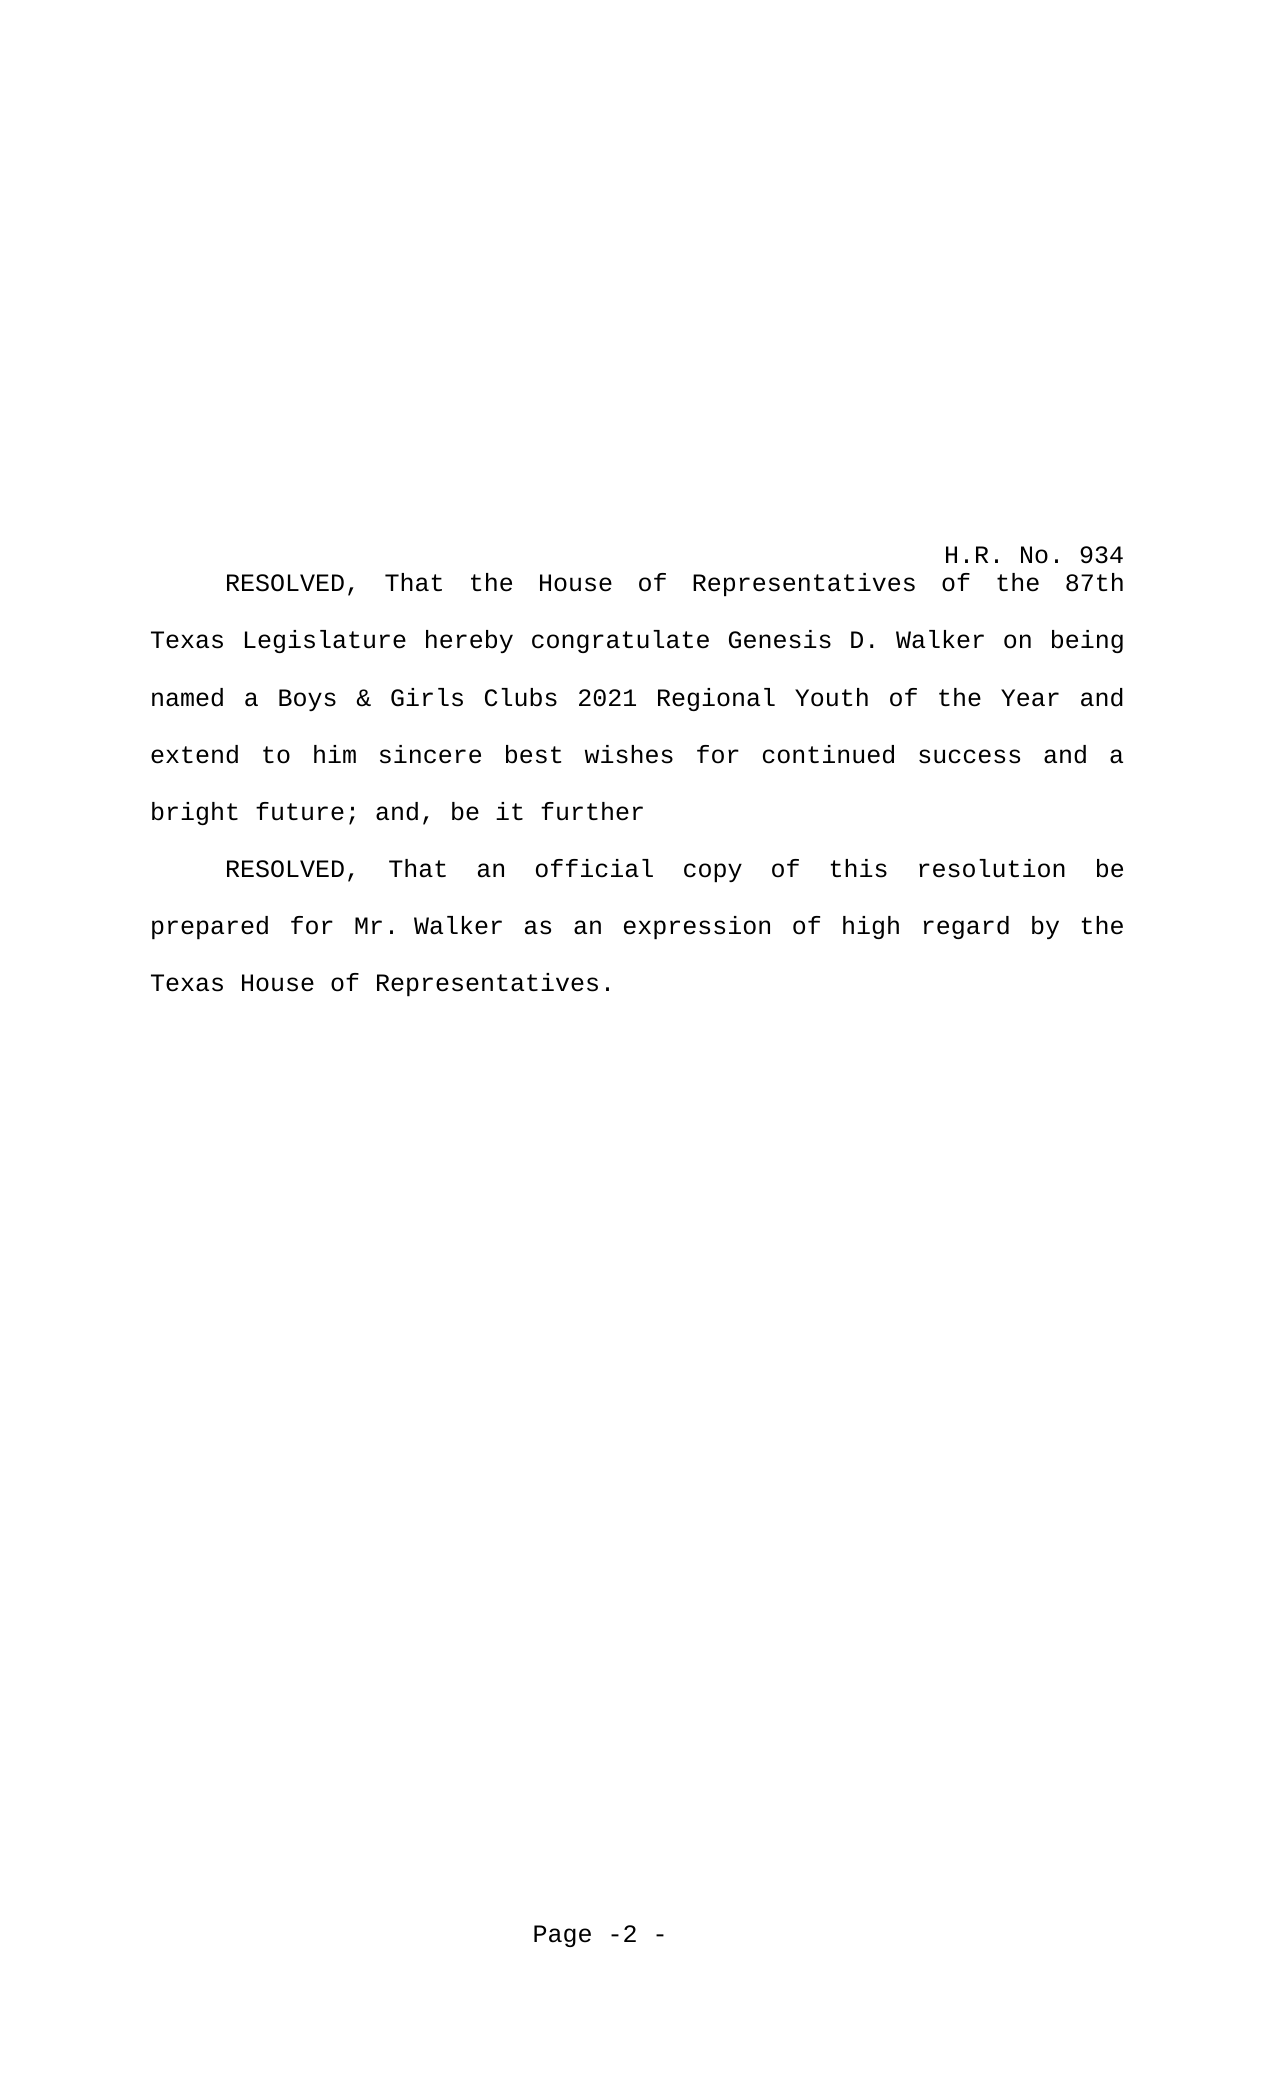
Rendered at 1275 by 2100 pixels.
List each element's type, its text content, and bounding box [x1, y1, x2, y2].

text RESOLVED, That the House of Representatives of the 87th Texas Legislature hereby congratulate Genesis D. Walker on being named a Boys & Girls Clubs 2021 Regional Youth of the Year and extend to him sincere best wishes for continued success and a bright future; and, be it further [150, 571, 1125, 828]
text RESOLVED, That an official copy of this resolution be prepared for Mr. Walker as an expression of high regard by the Texas House of Representatives. [150, 856, 1125, 999]
